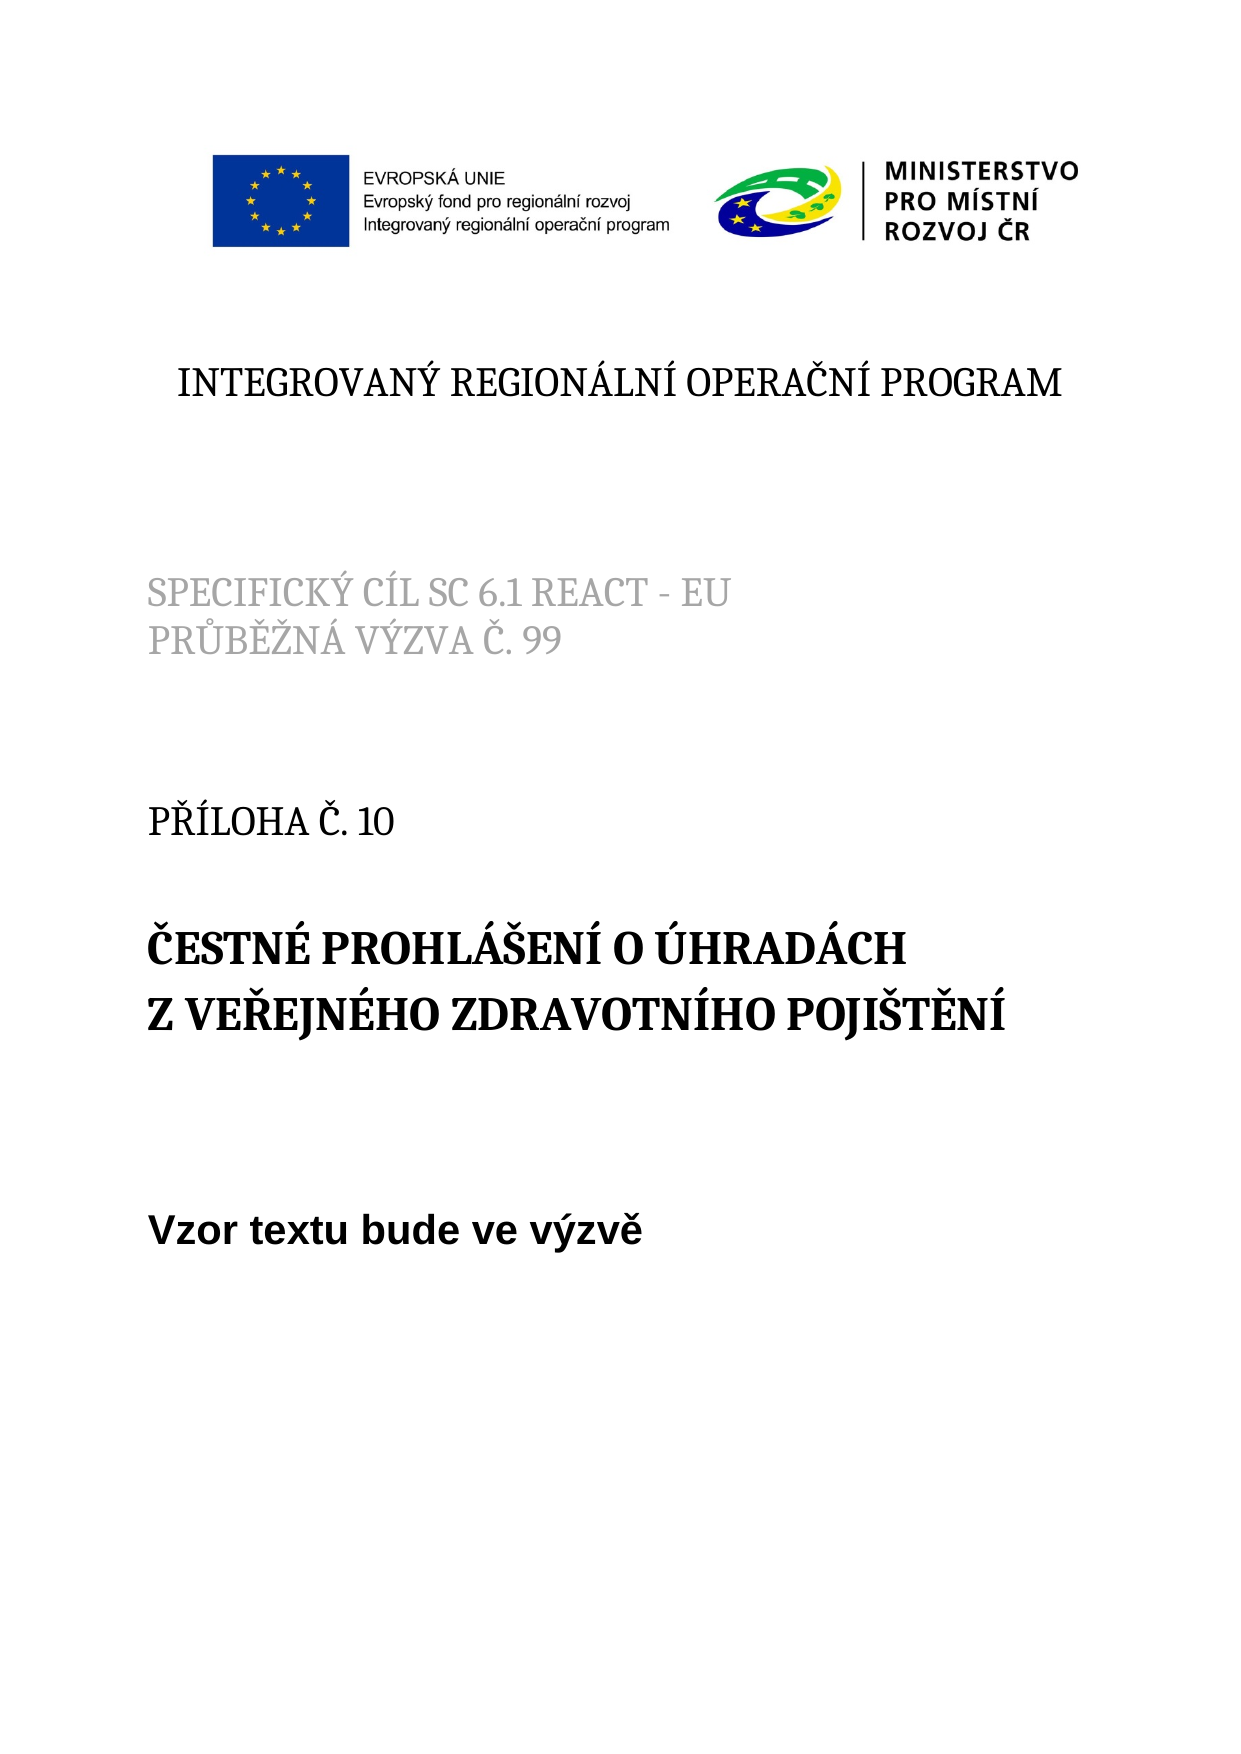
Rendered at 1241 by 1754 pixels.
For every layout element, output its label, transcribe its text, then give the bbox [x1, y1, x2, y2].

text čestné prohlášení o úhradách z veřejného zdravotního pojištění [148, 922, 1093, 1043]
text průběžná výzva č. 99 [148, 617, 1093, 664]
picture [182, 123, 1108, 277]
text INTEGROVANÝ REGIONÁLNÍ OPERAČNÍ PROGRAM [148, 359, 1093, 407]
text SPECIFICKÝ CÍL SC 6.1 REACT - EU [148, 569, 1093, 617]
text Vzor textu bude ve výzvě [148, 1206, 1093, 1253]
text PŘÍLOHA Č. 10 [148, 798, 1093, 846]
